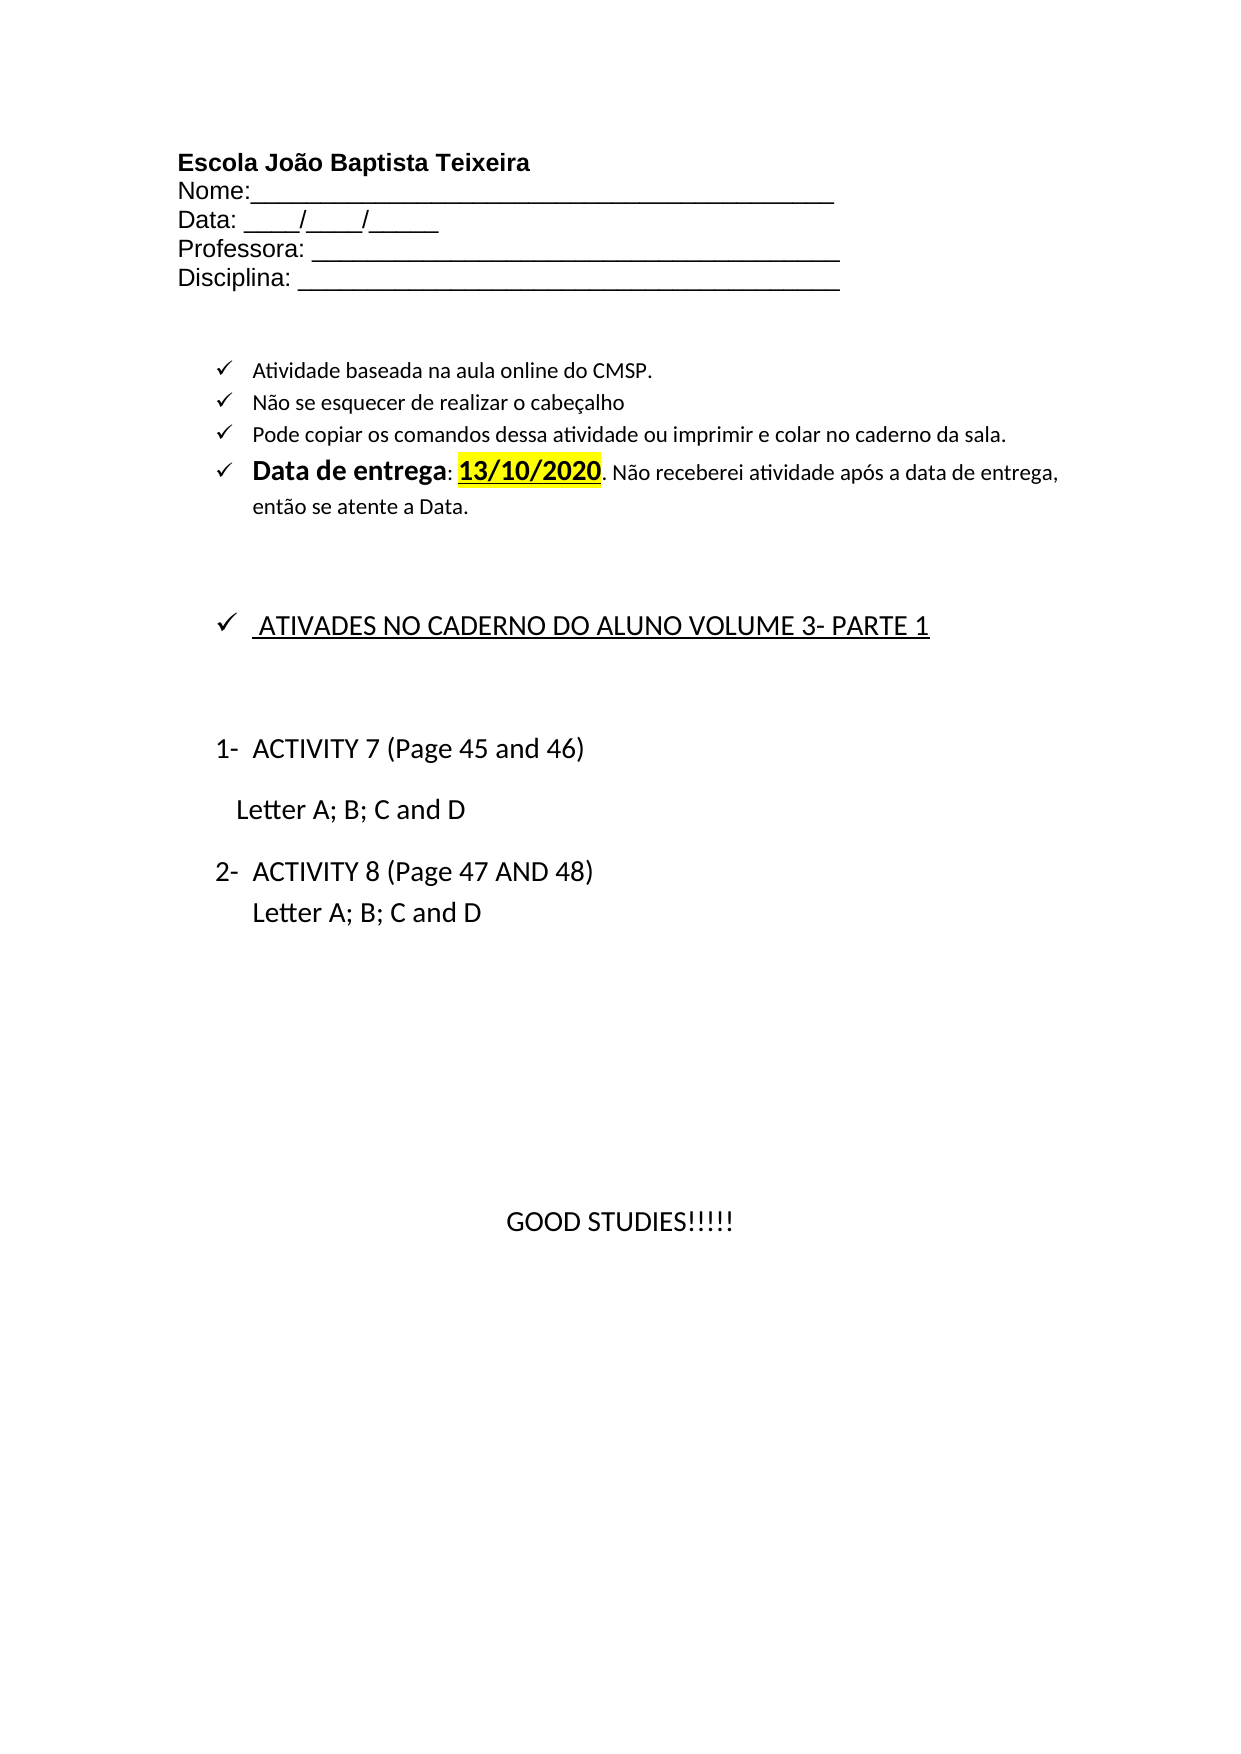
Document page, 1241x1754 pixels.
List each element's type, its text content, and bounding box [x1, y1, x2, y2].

text Data: ____/____/_____ [177, 205, 1063, 234]
text GOOD STUDIES!!!!! [177, 1203, 1063, 1239]
list Atividade baseada na aula online do CMSP. [215, 356, 1063, 384]
text Disciplina: _______________________________________ [177, 263, 1063, 291]
list ACTIVITY 8 (Page 47 AND 48) [215, 853, 1063, 889]
text Professora: ______________________________________ [177, 234, 1063, 263]
list ATIVADES NO CADERNO DO ALUNO VOLUME 3- PARTE 1 [215, 607, 1063, 642]
list Data de entrega: 13/10/2020. Não receberei atividade após a data de entrega, então se atente a Data. [215, 452, 1063, 520]
list Letter A; B; C and D [252, 894, 1063, 930]
list ACTIVITY 7 (Page 45 and 46) [215, 730, 1063, 765]
text Letter A; B; C and D [236, 791, 1063, 827]
list Não se esquecer de realizar o cabeçalho [215, 388, 1063, 416]
text Escola João Baptista Teixeira [177, 148, 1063, 176]
text Nome:__________________________________________ [177, 176, 1063, 205]
list Pode copiar os comandos dessa atividade ou imprimir e colar no caderno da sala. [215, 420, 1063, 448]
